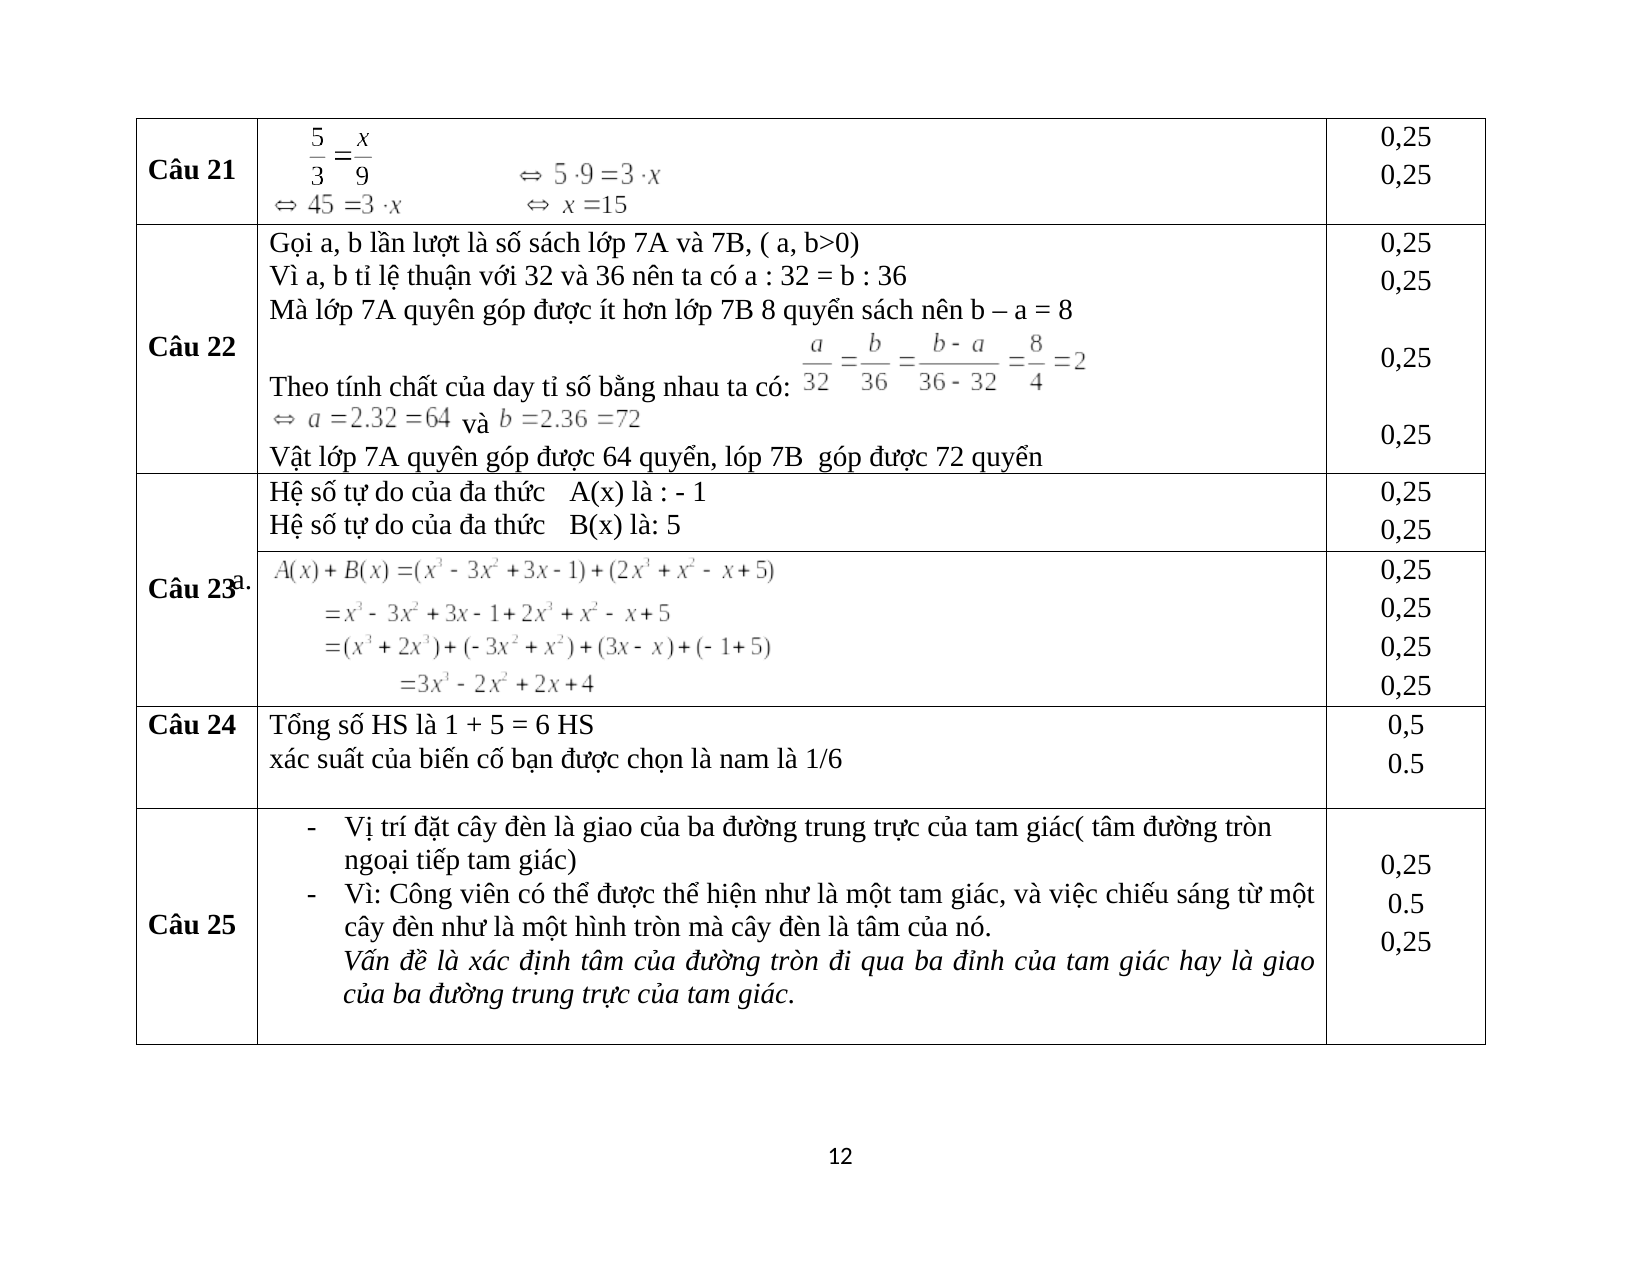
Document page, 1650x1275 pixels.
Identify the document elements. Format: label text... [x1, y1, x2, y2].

table_cell 0,25 0,25 0,25 0,25 [1327, 552, 1485, 706]
table_cell Vị trí đặt cây đèn là giao của ba đường trung trực của tam giác( tâm đường tròn ngoại tiếp tam giác) Vì: Công viên có thể được thể hiện như là một tam giác, và việc chiếu sáng từ một cây đèn như là một hình tròn mà cây đèn là tâm của nó. Vấn đề là xác định tâm của đường tròn đi qua ba đỉnh của tam giác hay là giao của ba đường trung trực của tam giác. [258, 809, 1326, 1044]
table_cell [258, 119, 1326, 224]
table_cell [258, 552, 1326, 706]
table_cell 0,25 0,25 [1327, 474, 1485, 551]
table_cell 0,25 0.5 0,25 [1327, 809, 1485, 1044]
table_cell Câu 23 [137, 474, 257, 706]
table_cell Hệ số tự do của đa thức A(x) là : - 1 Hệ số tự do của đa thức B(x) là: 5 [258, 474, 1326, 551]
table_cell Tổng số HS là 1 + 5 = 6 HS xác suất của biến cố bạn được chọn là nam là 1/6 [258, 707, 1326, 808]
table_cell Câu 22 [137, 225, 257, 473]
table_cell Câu 24 [137, 707, 257, 808]
table_cell Câu 25 [137, 809, 257, 1044]
table_cell 0,5 0.5 [1327, 707, 1485, 808]
table_cell 0,25 0,25 0,25 0,25 [1327, 225, 1485, 473]
table_cell Câu 21 [137, 119, 257, 224]
table_cell Gọi a, b lần lượt là số sách lớp 7A và 7B, ( a, b>0) Vì a, b tỉ lệ thuận với 32 và 36 nên ta có a : 32 = b : 36 Mà lớp 7A quyên góp được ít hơn lớp 7B 8 quyển sách nên b – a = 8 Theo tính chất của day tỉ số bằng nhau ta có: và Vật lớp 7A quyên góp được 64 quyển, lóp 7B góp được 72 quyển [258, 225, 1326, 473]
table_cell 0,25 0,25 [1327, 119, 1485, 224]
